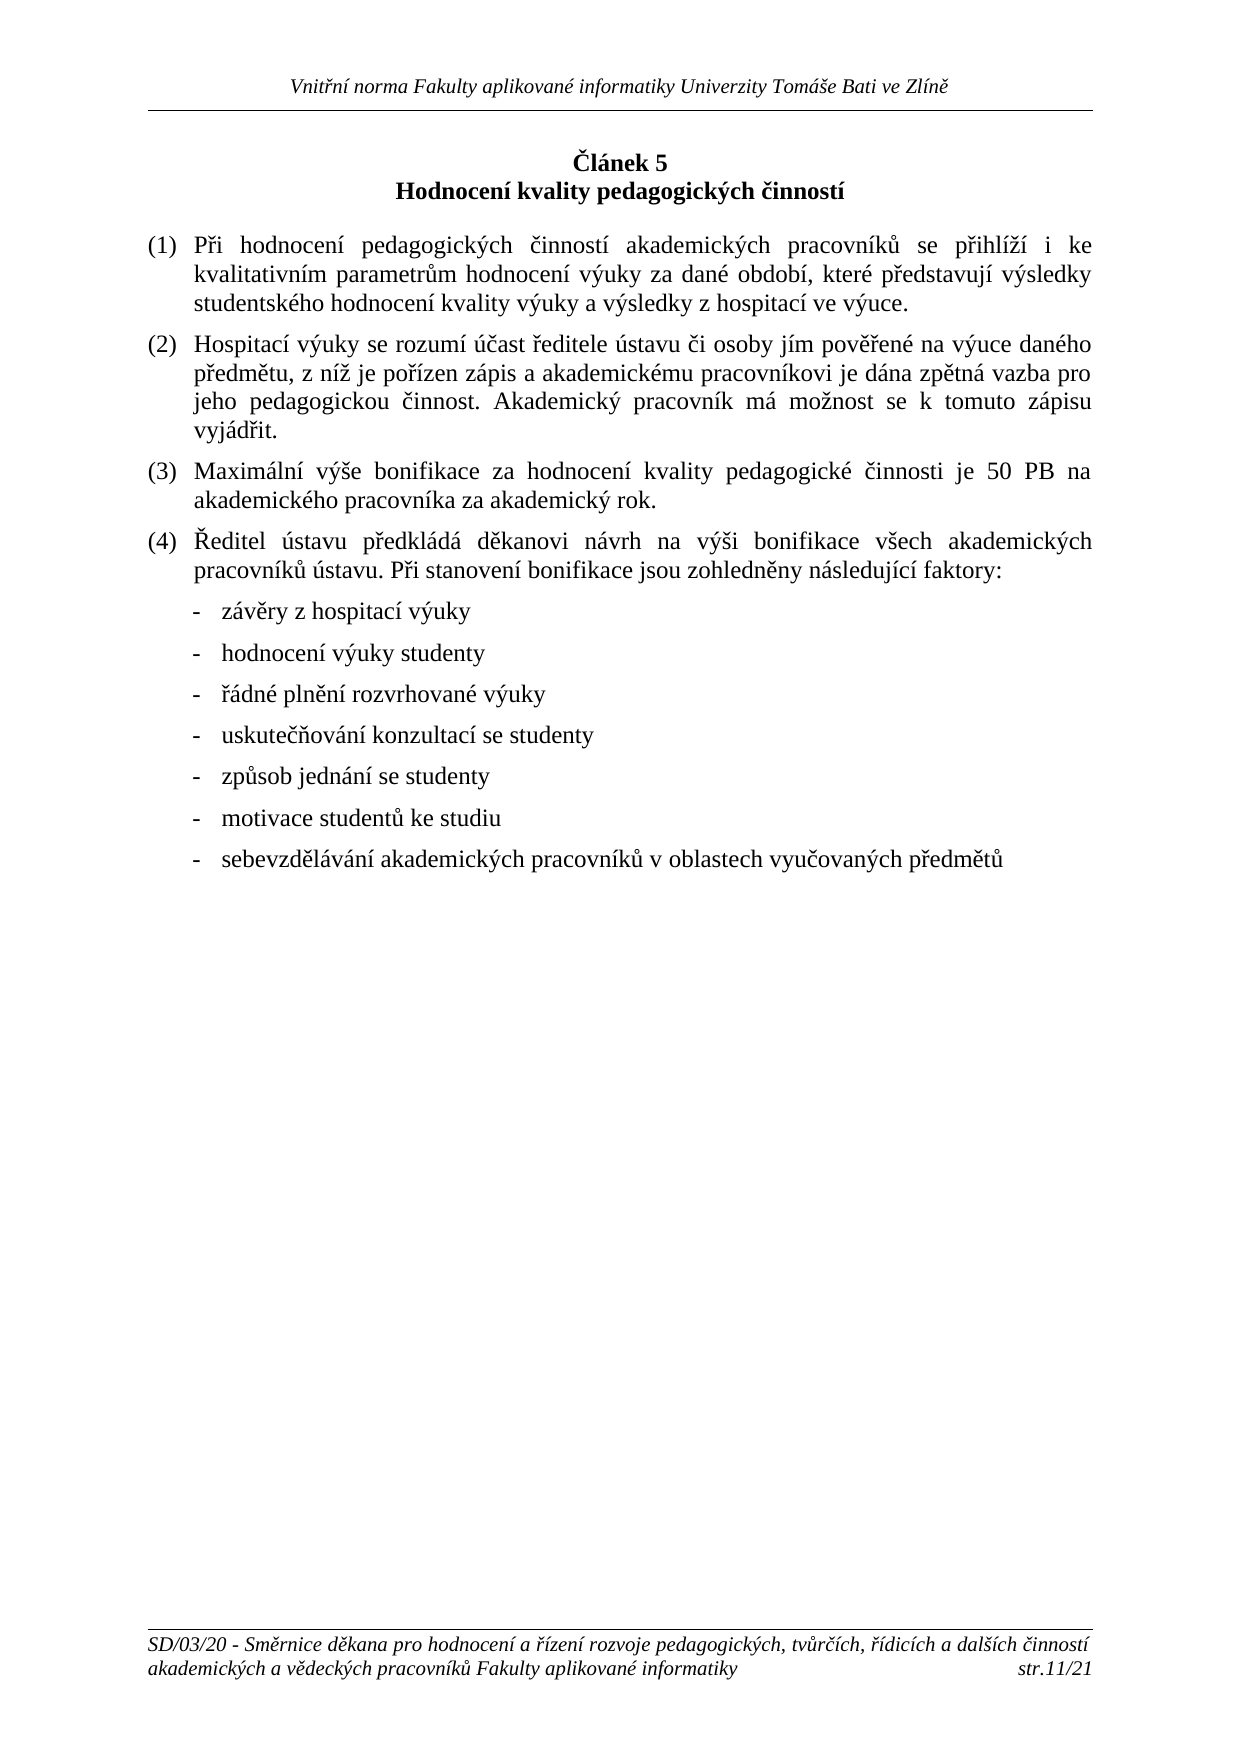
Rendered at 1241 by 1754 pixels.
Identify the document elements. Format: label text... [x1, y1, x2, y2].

list způsob jednání se studenty [192, 761, 871, 790]
text Maximální výše bonifikace za hodnocení kvality pedagogické činnosti je 50 PB na akademického pracovníka za akademický rok. [148, 456, 1093, 514]
list řádné plnění rozvrhované výuky [192, 679, 871, 708]
list hodnocení výuky studenty [192, 638, 871, 666]
text Hospitací výuky se rozumí účast ředitele ústavu či osoby jím pověřené na výuce daného předmětu, z níž je pořízen zápis a akademickému pracovníkovi je dána zpětná vazba pro jeho pedagogickou činnost. Akademický pracovník má možnost se k tomuto zápisu vyjádřit. [148, 329, 1093, 444]
text Článek 5 [148, 148, 1093, 176]
list Při hodnocení pedagogických činností akademických pracovníků se přihlíží i ke kvalitativním parametrům hodnocení výuky za dané období, které představují výsledky studentského hodnocení kvality výuky a výsledky z hospitací ve výuce. [148, 230, 1093, 316]
text Hodnocení kvality pedagogických činností [148, 176, 1093, 205]
list uskutečňování konzultací se studenty [192, 720, 871, 749]
text Ředitel ústavu předkládá děkanovi návrh na výši bonifikace všech akademických pracovníků ústavu. Při stanovení bonifikace jsou zohledněny následující faktory: [148, 526, 1093, 584]
list sebevzdělávání akademických pracovníků v oblastech vyučovaných předmětů [192, 844, 1093, 873]
list závěry z hospitací výuky [192, 596, 871, 625]
list motivace studentů ke studiu [192, 803, 871, 831]
